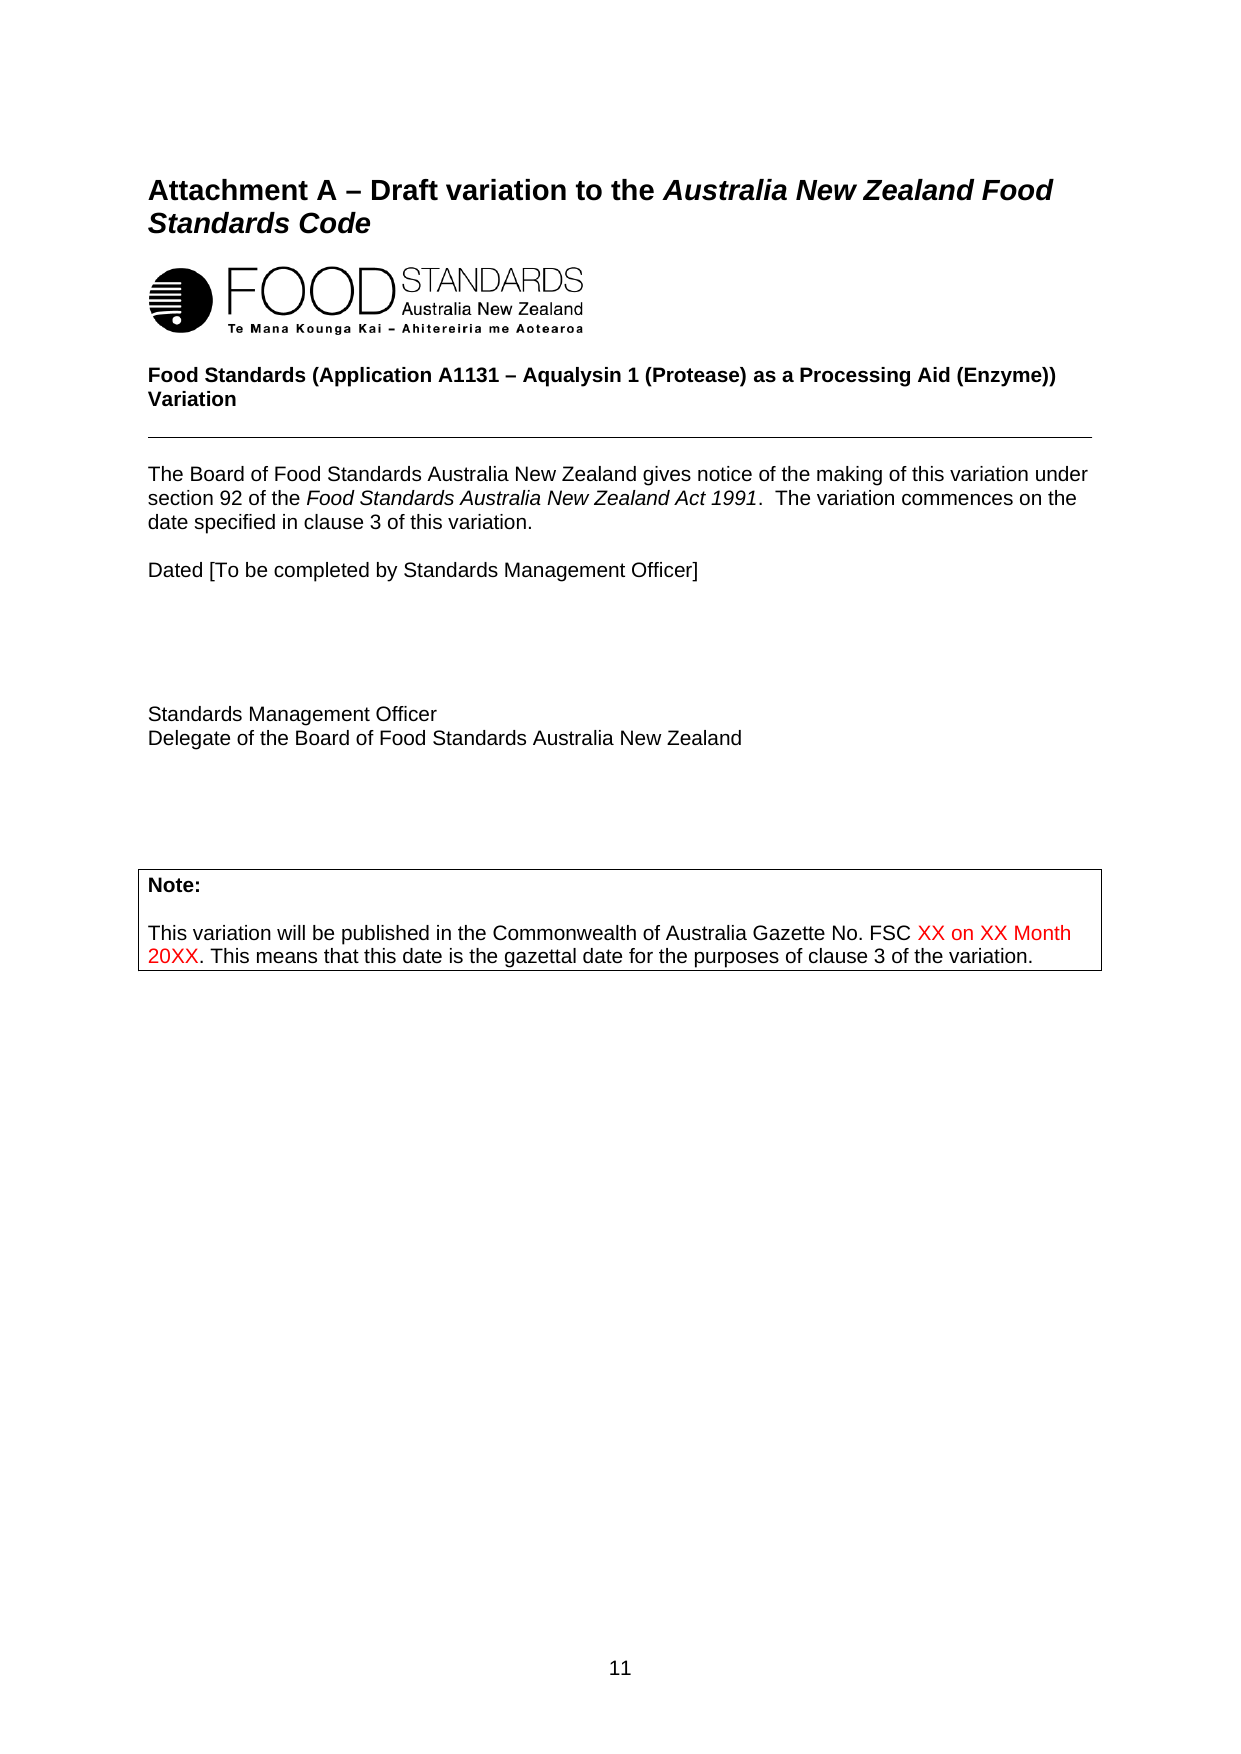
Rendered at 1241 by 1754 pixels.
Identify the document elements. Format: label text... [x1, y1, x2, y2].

text Food Standards (Application A1131 – Aqualysin 1 (Protease) as a Processing Aid (Enzyme)) Variation [148, 363, 1092, 411]
text Standards Management Officer [148, 702, 1092, 726]
picture [147, 264, 584, 337]
text This variation will be published in the Commonwealth of Australia Gazette No. FSC XX on XX Month 20XX. This means that this date is the gazettal date for the purposes of clause 3 of the variation. [139, 917, 1101, 970]
text Note: [139, 870, 1101, 896]
text Delegate of the Board of Food Standards Australia New Zealand [148, 726, 1092, 749]
text Dated [To be completed by Standards Management Officer] [148, 558, 1092, 582]
text The Board of Food Standards Australia New Zealand gives notice of the making of this variation under section 92 of the Food Standards Australia New Zealand Act 1991. The variation commences on the date specified in clause 3 of this variation. [148, 462, 1092, 534]
subtitle Attachment A – Draft variation to the Australia New Zealand Food Standards Code [148, 173, 1092, 240]
